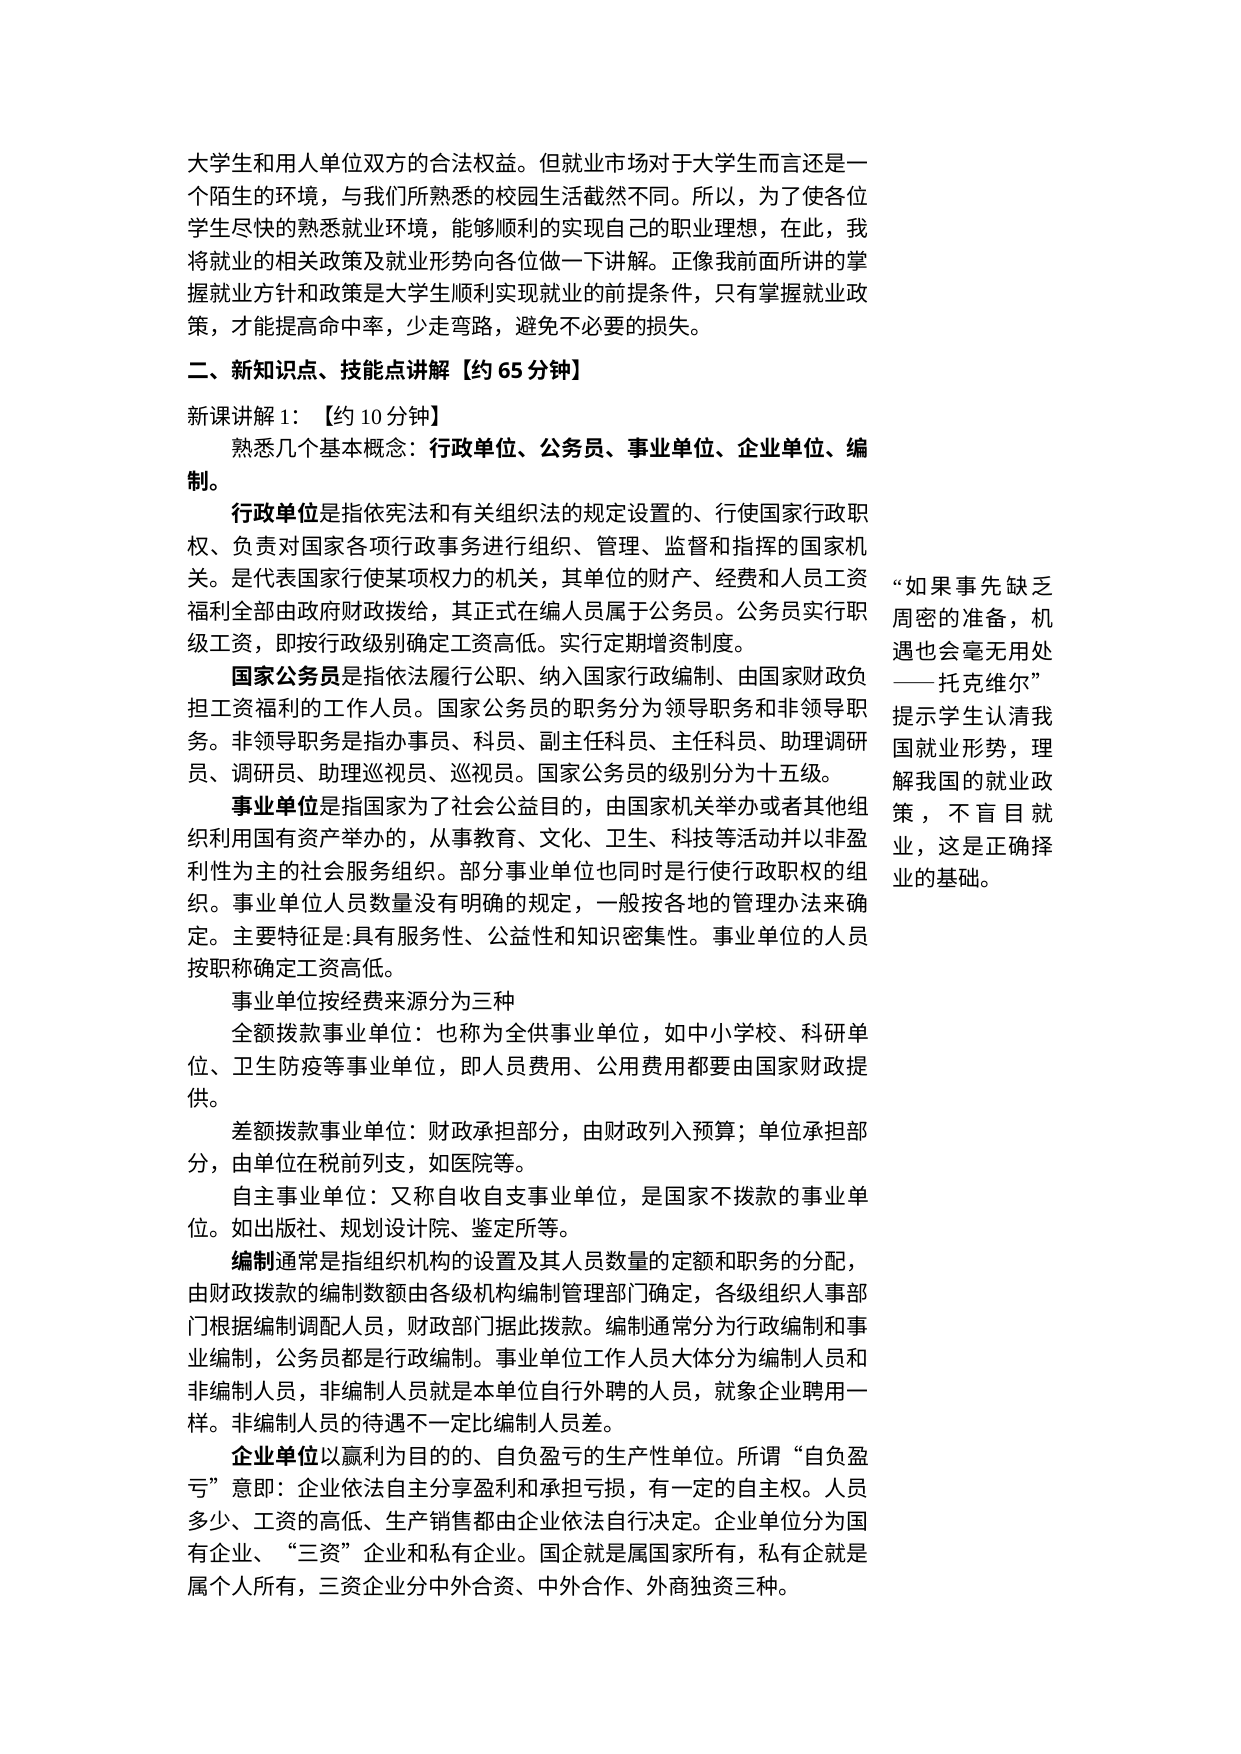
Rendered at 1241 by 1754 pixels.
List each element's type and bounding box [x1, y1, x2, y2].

table_header [881, 146, 1064, 1608]
table_header [176, 146, 881, 1608]
